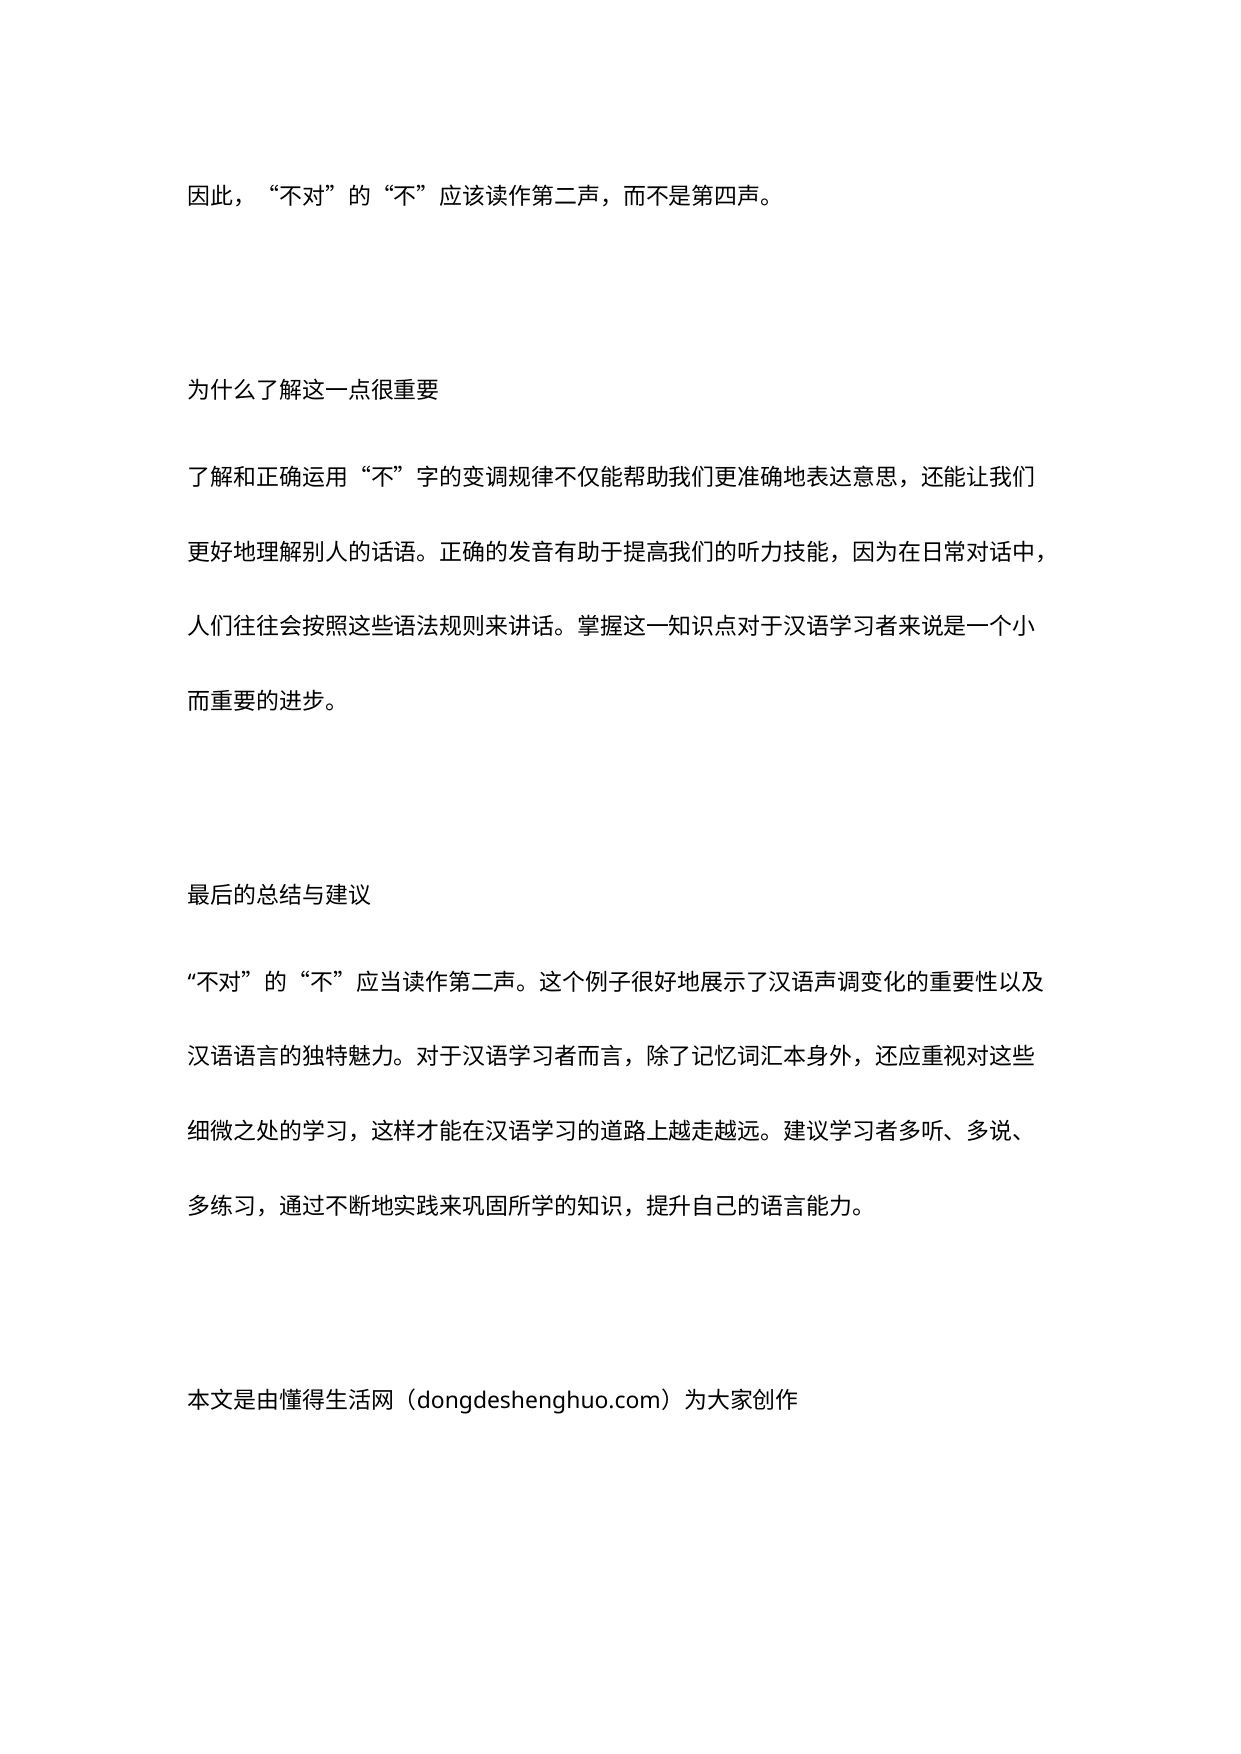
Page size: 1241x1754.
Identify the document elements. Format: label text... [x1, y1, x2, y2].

text 为什么了解这一点很重要 [187, 356, 1053, 421]
text 最后的总结与建议 [187, 861, 1053, 926]
text “不对”的“不”应当读作第二声。这个例子很好地展示了汉语声调变化的重要性以及汉语语言的独特魅力。对于汉语学习者而言，除了记忆词汇本身外，还应重视对这些细微之处的学习，这样才能在汉语学习的道路上越走越远。建议学习者多听、多说、多练习，通过不断地实践来巩固所学的知识，提升自己的语言能力。 [187, 948, 1053, 1237]
text 本文是由懂得生活网（dongdeshenghuo.com）为大家创作 [187, 1366, 1053, 1431]
text 了解和正确运用“不”字的变调规律不仅能帮助我们更准确地表达意思，还能让我们更好地理解别人的话语。正确的发音有助于提高我们的听力技能，因为在日常对话中，人们往往会按照这些语法规则来讲话。掌握这一知识点对于汉语学习者来说是一个小而重要的进步。 [187, 443, 1053, 732]
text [187, 162, 1053, 227]
